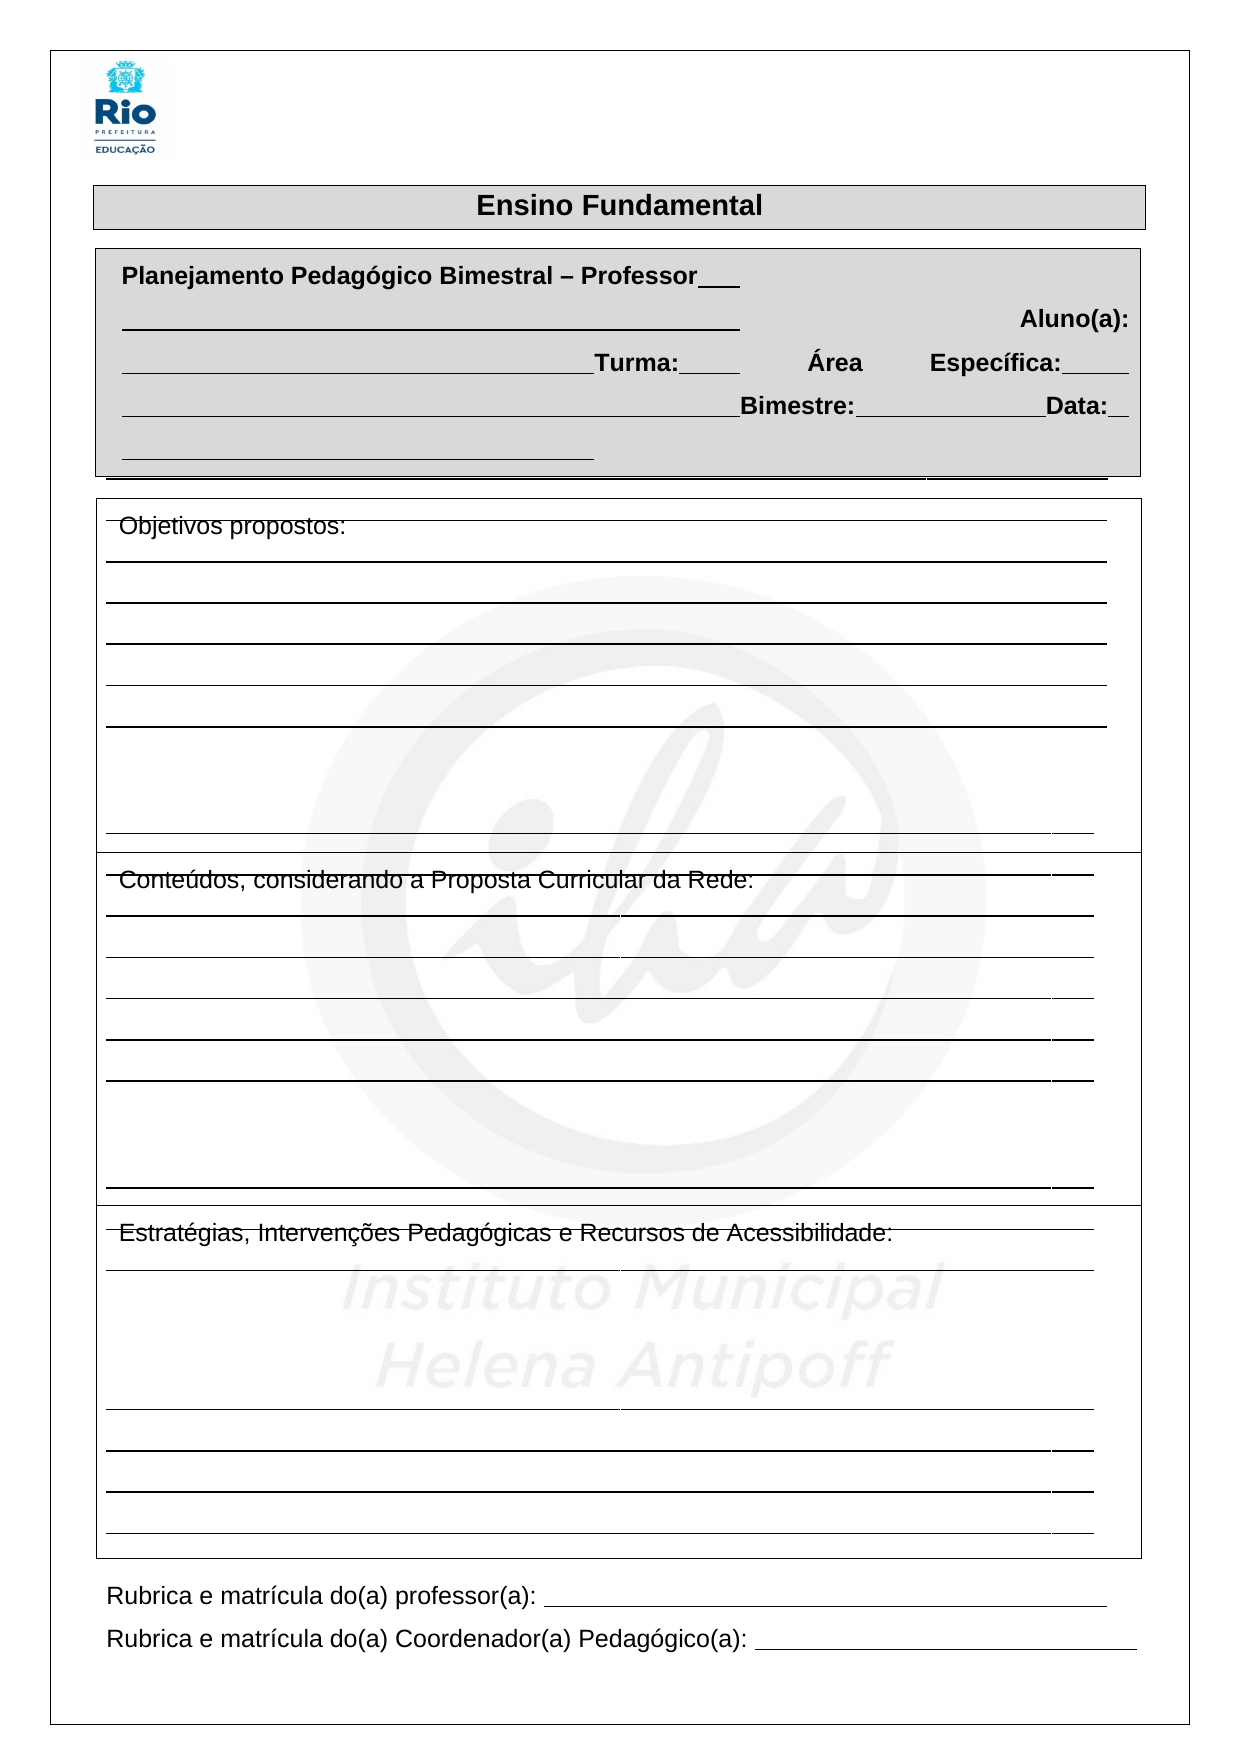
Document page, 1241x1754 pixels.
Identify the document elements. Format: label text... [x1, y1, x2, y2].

table_cell Estratégias, Intervenções Pedagógicas e Recursos de Acessibilidade: [97, 1206, 1141, 1558]
table_cell Conteúdos, considerando a Proposta Curricular da Rede: [97, 853, 1141, 1205]
table_header Objetivos propostos: [97, 499, 1141, 852]
table_header Planejamento Pedagógico Bimestral – Professor Aluno(a): Turma: Área Específica: Bimestre: Data: [96, 249, 1140, 476]
picture [79, 57, 175, 161]
text Rubrica e matrícula do(a) professor(a): Rubrica e matrícula do(a) Coordenador(a) Pedagógico(a): [106, 1581, 1137, 1653]
